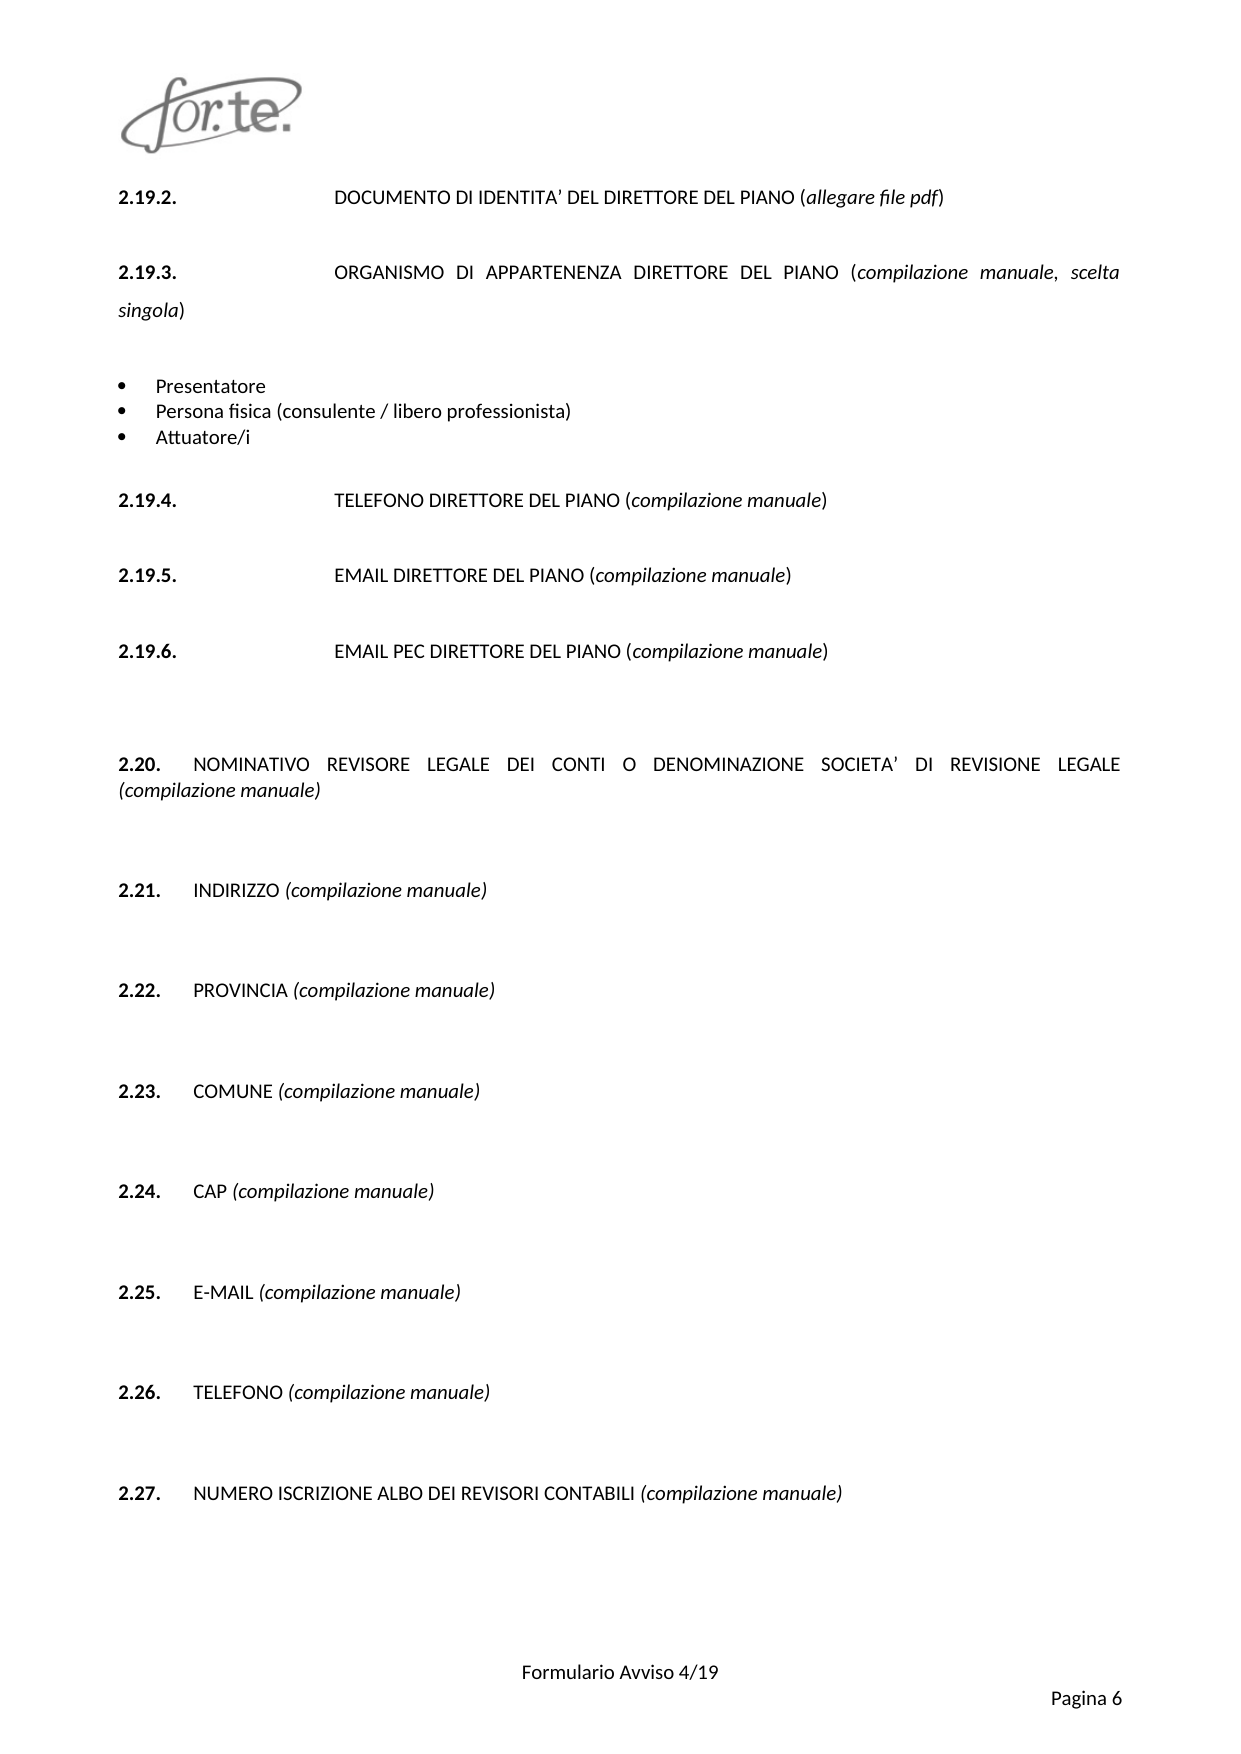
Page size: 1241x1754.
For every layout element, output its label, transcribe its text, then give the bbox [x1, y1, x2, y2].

text COMUNE (compilazione manuale) [118, 1078, 1122, 1103]
list Persona fisica (consulente / libero professionista) [118, 399, 1122, 424]
text EMAIL PEC DIRETTORE DEL PIANO (compilazione manuale) [118, 638, 1122, 664]
text NOMINATIVO REVISORE LEGALE DEI CONTI O DENOMINAZIONE SOCIETA’ DI REVISIONE LEGALE (compilazione manuale) [118, 751, 1122, 802]
text CAP (compilazione manuale) [118, 1178, 1122, 1204]
picture [118, 73, 306, 160]
list Attuatore/i [118, 424, 1122, 449]
text ORGANISMO DI APPARTENENZA DIRETTORE DEL PIANO (compilazione manuale, scelta singola) [118, 259, 1122, 323]
text PROVINCIA (compilazione manuale) [118, 978, 1122, 1003]
list Presentatore [118, 373, 1122, 399]
text EMAIL DIRETTORE DEL PIANO (compilazione manuale) [118, 563, 1122, 588]
text TELEFONO (compilazione manuale) [118, 1379, 1122, 1405]
text TELEFONO DIRETTORE DEL PIANO (compilazione manuale) [118, 487, 1122, 512]
text DOCUMENTO DI IDENTITA’ DEL DIRETTORE DEL PIANO (allegare file pdf) [118, 184, 1122, 209]
text NUMERO ISCRIZIONE ALBO DEI REVISORI CONTABILI (compilazione manuale) [118, 1480, 1122, 1505]
text E-MAIL (compilazione manuale) [118, 1279, 1122, 1304]
text INDIRIZZO (compilazione manuale) [118, 877, 1122, 903]
